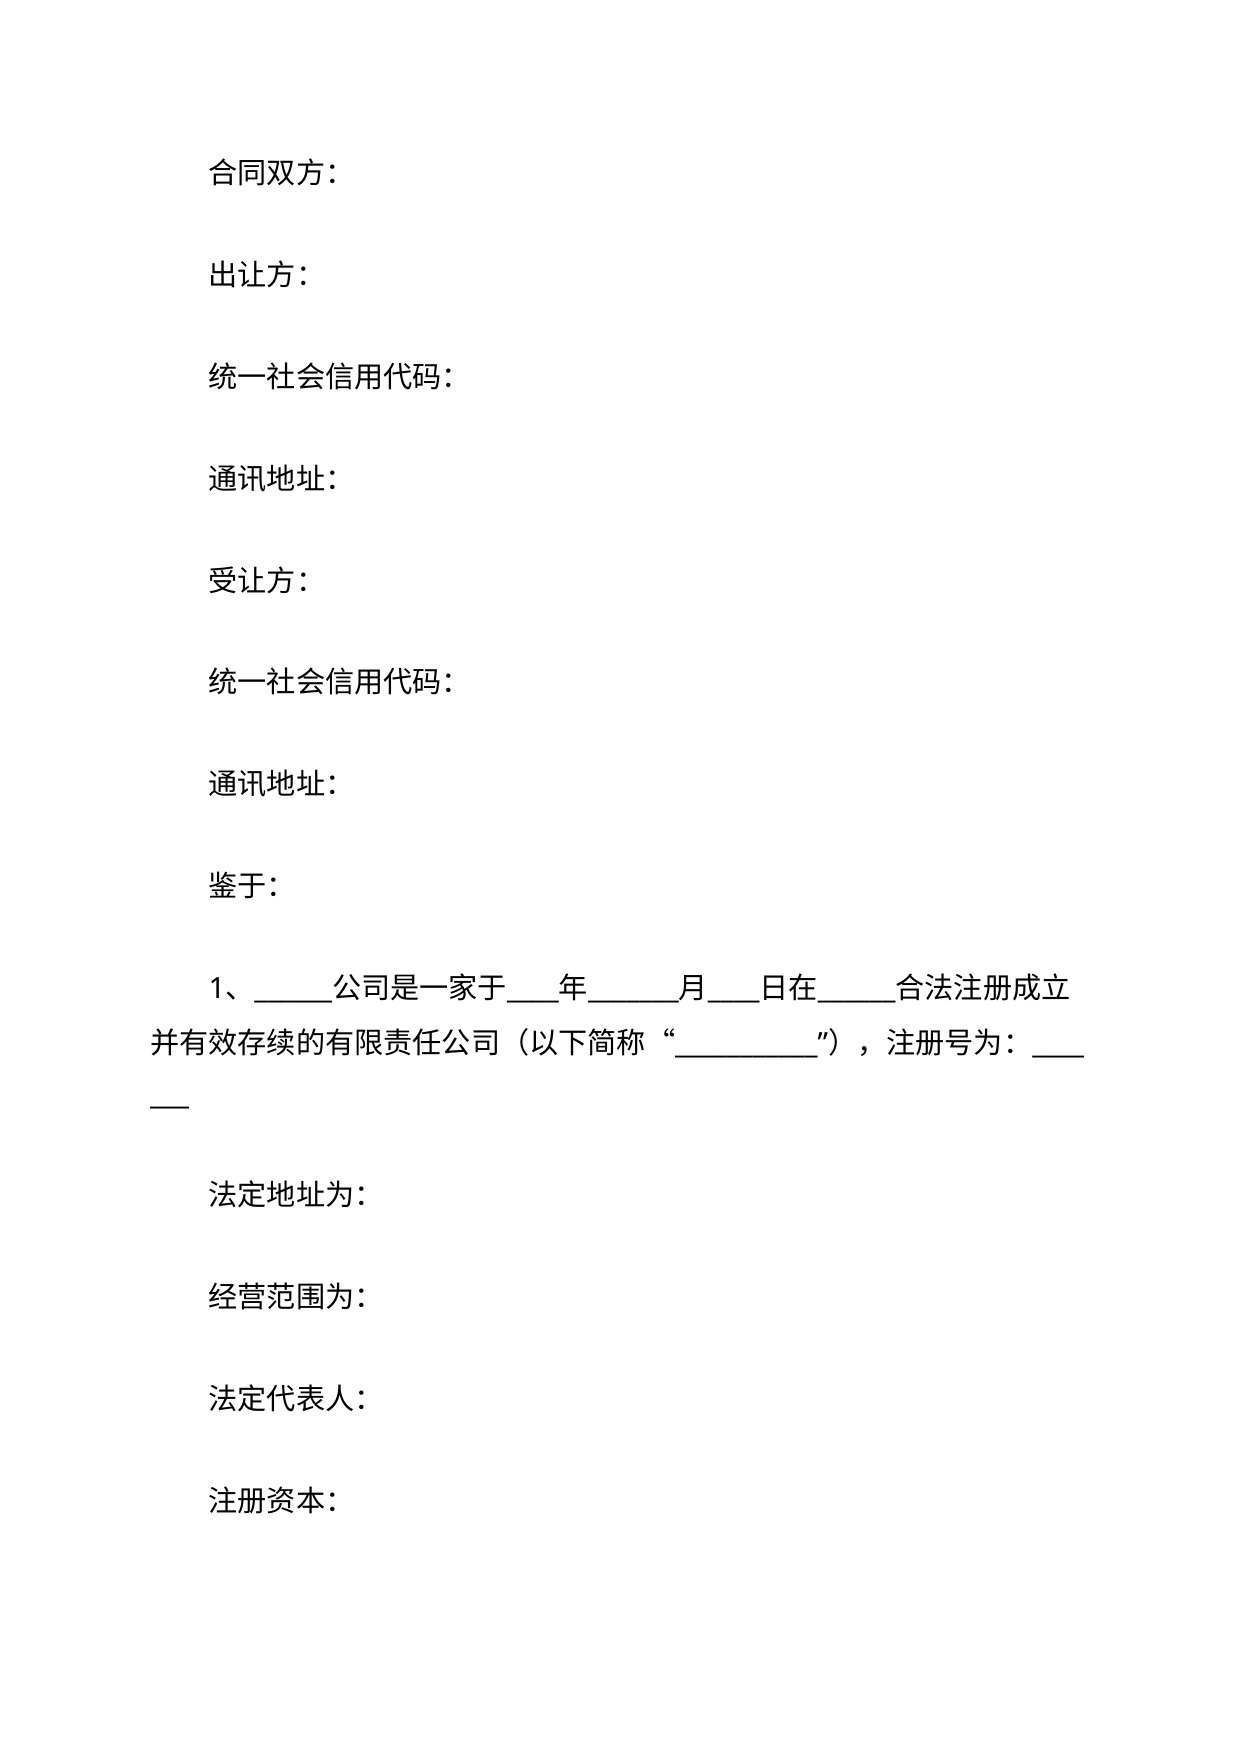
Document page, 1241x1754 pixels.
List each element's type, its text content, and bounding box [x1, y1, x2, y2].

text 法定代表人： [150, 1375, 1090, 1418]
text 经营范围为： [150, 1274, 1090, 1316]
text 通讯地址： [150, 761, 1090, 803]
text 受让方： [150, 557, 1090, 599]
text 统一社会信用代码： [150, 659, 1090, 701]
text 1、______公司是一家于____年_______月____日在______合法注册成立并有效存续的有限责任公司（以下简称“___________”），注册号为：_______ [150, 964, 1090, 1113]
text 合同双方： [150, 150, 1090, 192]
text 统一社会信用代码： [150, 353, 1090, 396]
text 法定地址为： [150, 1172, 1090, 1214]
text 注册资本： [150, 1477, 1090, 1519]
text 鉴于： [150, 862, 1090, 905]
text 出让方： [150, 252, 1090, 294]
text 通讯地址： [150, 455, 1090, 498]
